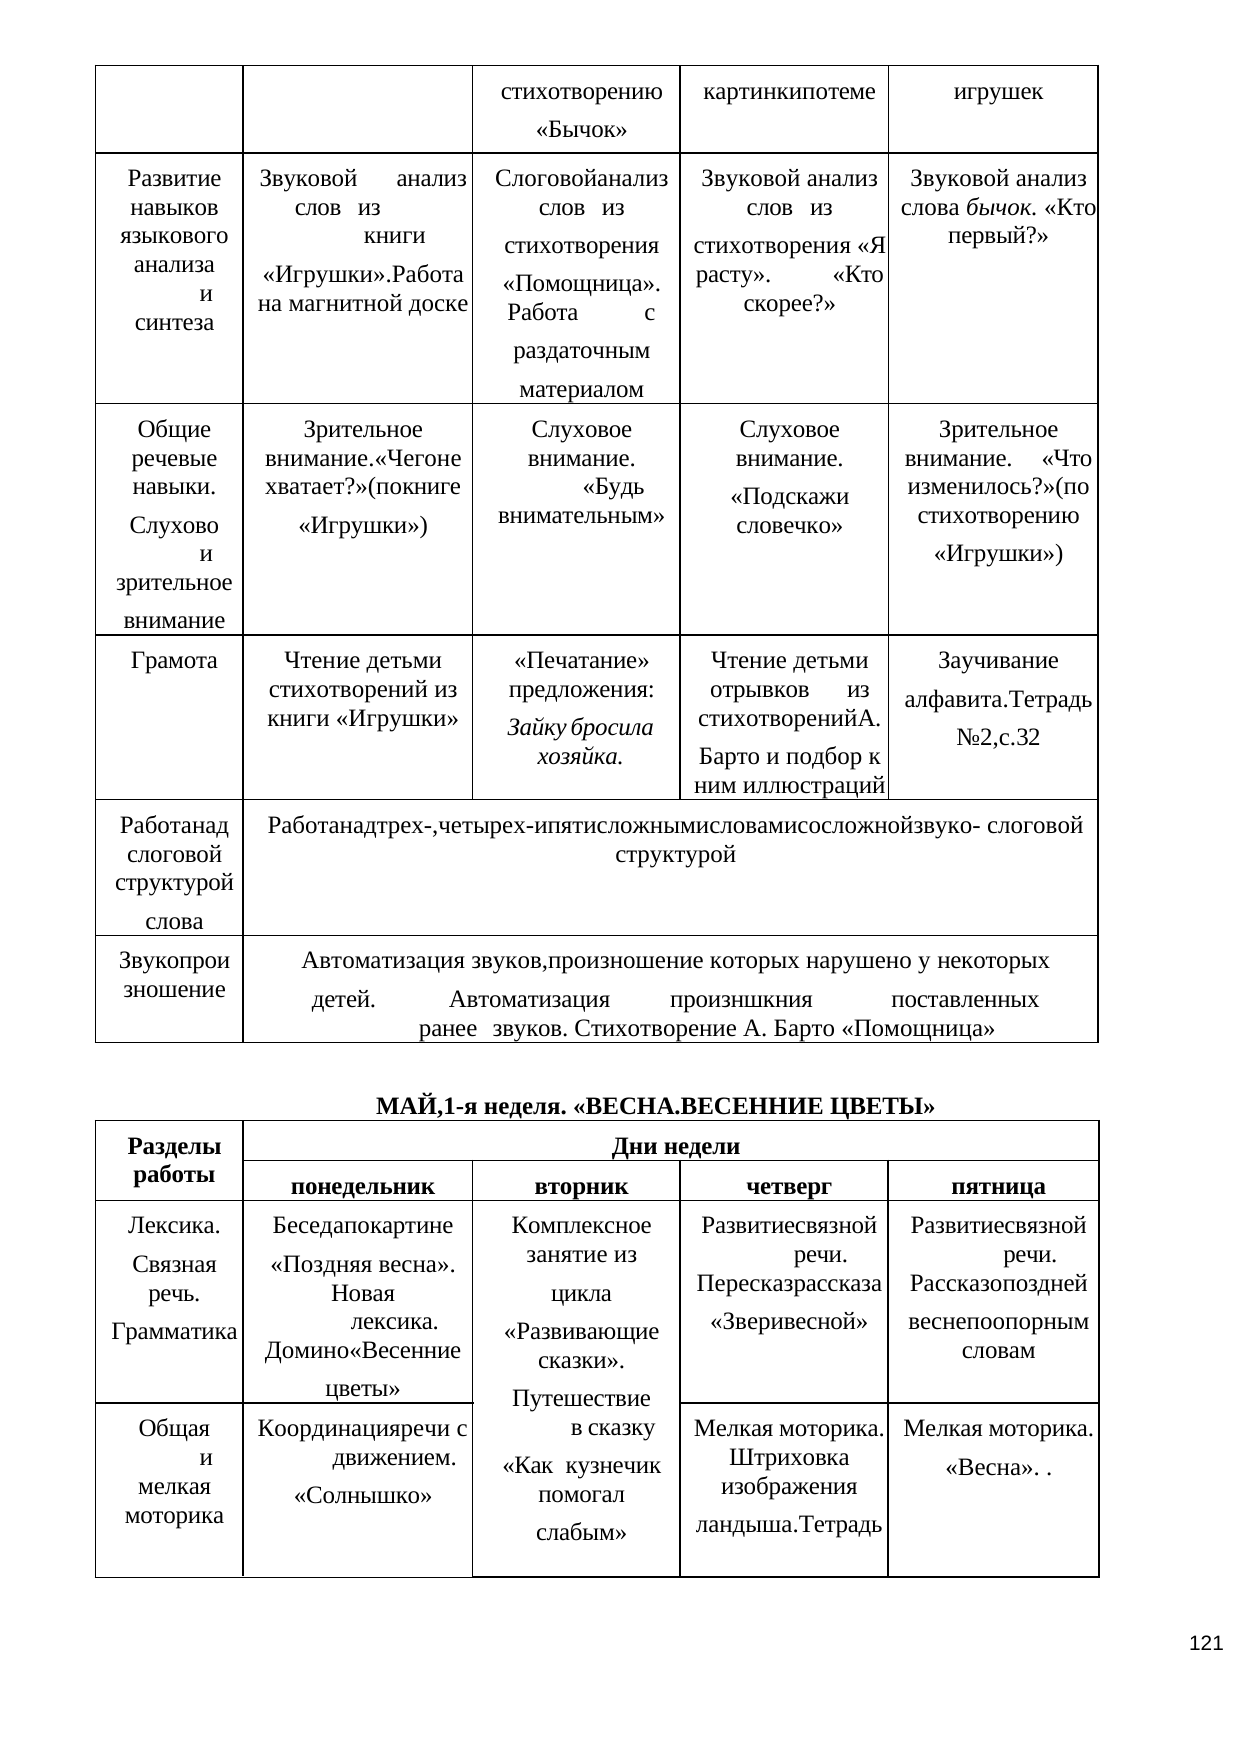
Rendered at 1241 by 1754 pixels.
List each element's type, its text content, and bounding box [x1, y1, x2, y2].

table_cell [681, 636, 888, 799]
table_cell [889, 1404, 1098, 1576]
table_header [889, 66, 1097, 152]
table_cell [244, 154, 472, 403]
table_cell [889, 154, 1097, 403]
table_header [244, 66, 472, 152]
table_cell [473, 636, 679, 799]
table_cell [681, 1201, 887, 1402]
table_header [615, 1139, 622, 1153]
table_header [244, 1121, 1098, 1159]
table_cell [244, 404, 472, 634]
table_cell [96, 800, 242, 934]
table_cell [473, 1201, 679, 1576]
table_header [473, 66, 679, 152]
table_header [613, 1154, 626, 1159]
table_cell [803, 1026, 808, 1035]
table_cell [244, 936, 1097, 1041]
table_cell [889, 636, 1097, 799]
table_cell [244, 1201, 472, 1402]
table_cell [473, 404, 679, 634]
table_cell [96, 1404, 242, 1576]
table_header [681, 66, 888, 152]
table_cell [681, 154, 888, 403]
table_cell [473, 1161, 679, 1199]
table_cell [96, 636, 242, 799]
text МАЙ,1-я неделя. «ВЕСНА.ВЕСЕННИЕ ЦВЕТЫ» [88, 1091, 1223, 1120]
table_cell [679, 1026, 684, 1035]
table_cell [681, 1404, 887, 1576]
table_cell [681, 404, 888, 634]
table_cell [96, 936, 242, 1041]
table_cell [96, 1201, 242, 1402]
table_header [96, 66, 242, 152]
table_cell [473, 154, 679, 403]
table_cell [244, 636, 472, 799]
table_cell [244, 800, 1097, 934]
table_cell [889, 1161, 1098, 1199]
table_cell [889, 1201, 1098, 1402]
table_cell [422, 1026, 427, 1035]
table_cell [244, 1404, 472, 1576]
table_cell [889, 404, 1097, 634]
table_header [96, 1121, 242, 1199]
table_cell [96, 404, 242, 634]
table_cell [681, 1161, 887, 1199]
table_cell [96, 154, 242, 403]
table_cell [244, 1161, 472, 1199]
